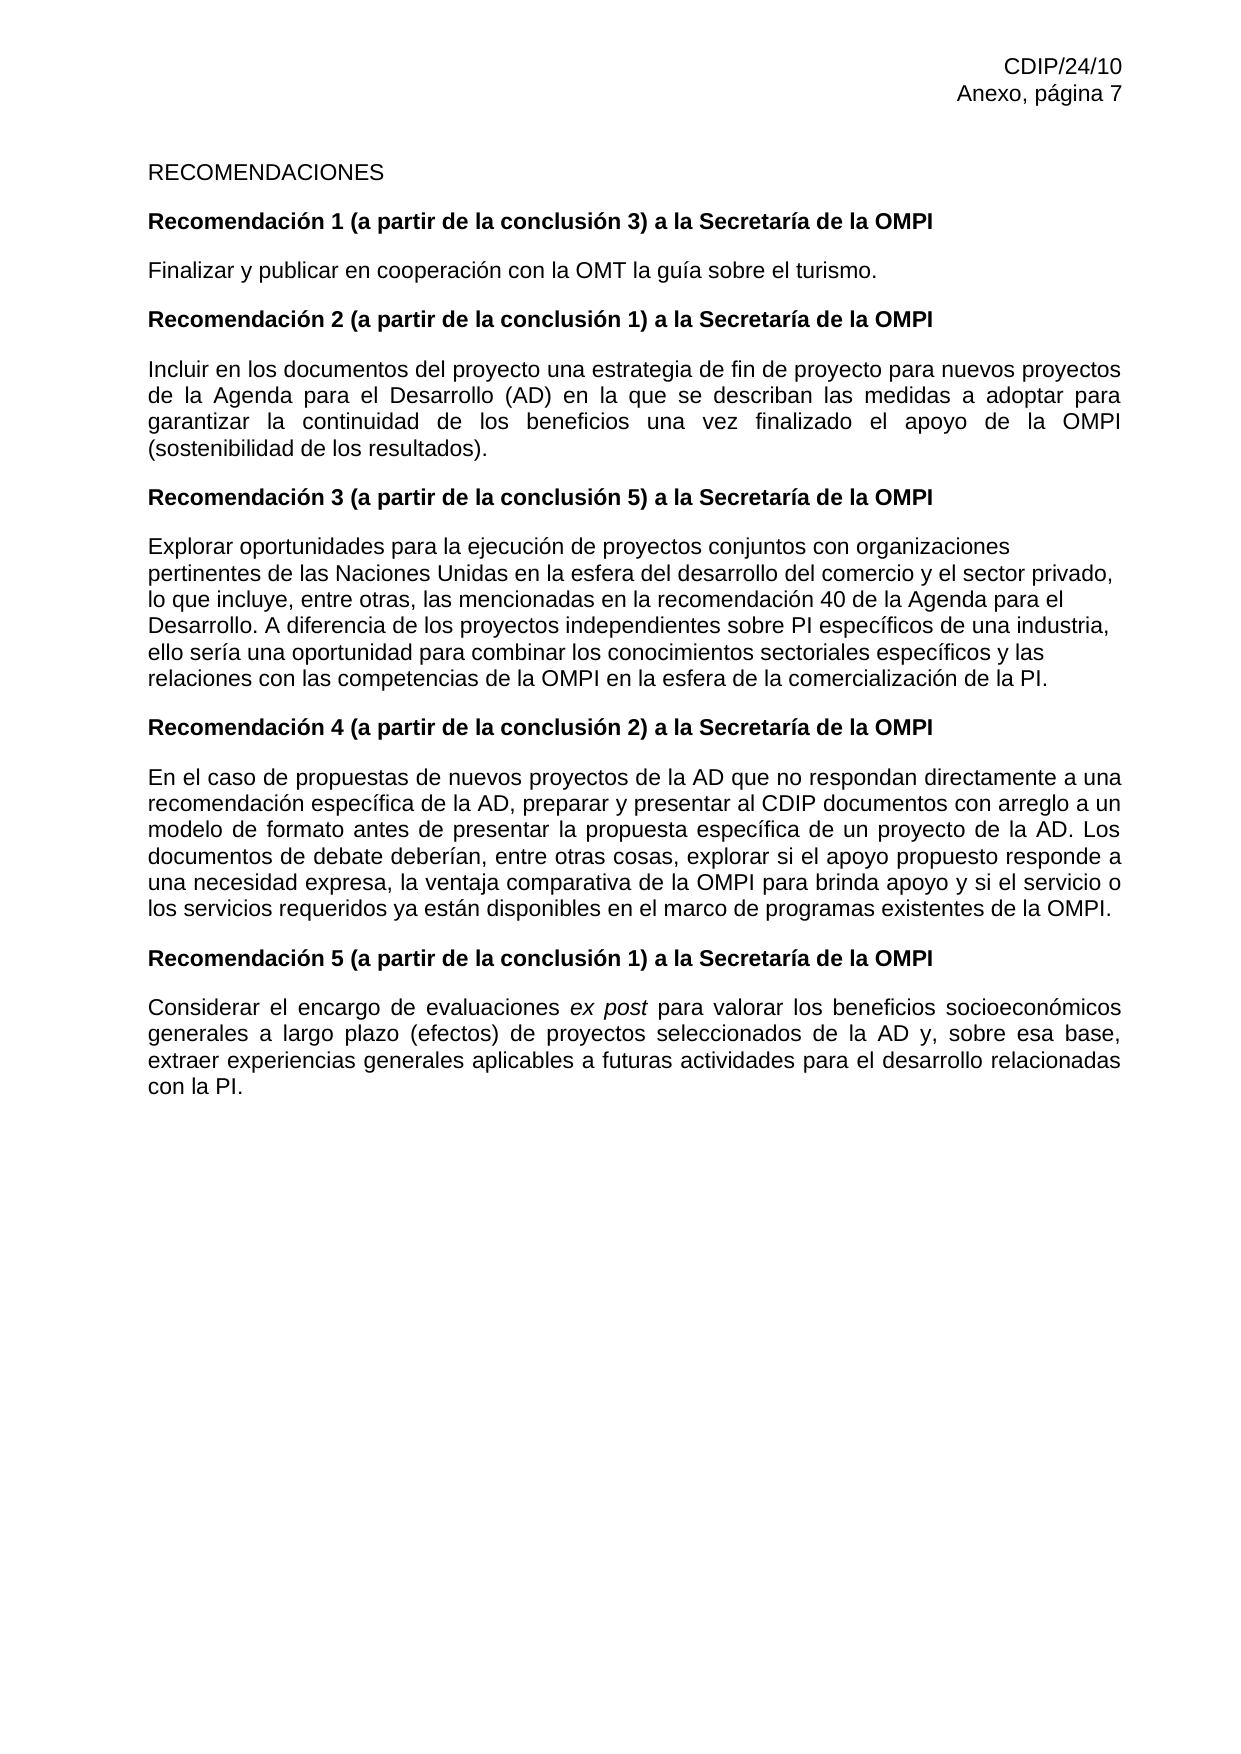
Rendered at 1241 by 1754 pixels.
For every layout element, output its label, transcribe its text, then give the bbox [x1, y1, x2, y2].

text Recomendación 3 (a partir de la conclusión 5) a la Secretaría de la OMPI [148, 484, 1122, 510]
list Considerar el encargo de evaluaciones ex post para valorar los beneficios socioeconómicos generales a largo plazo (efectos) de proyectos seleccionados de la AD y, sobre esa base, extraer experiencias generales aplicables a futuras actividades para el desarrollo relacionadas con la PI. [148, 994, 1122, 1099]
list Explorar oportunidades para la ejecución de proyectos conjuntos con organizaciones pertinentes de las Naciones Unidas en la esfera del desarrollo del comercio y el sector privado, lo que incluye, entre otras, las mencionadas en la recomendación 40 de la Agenda para el Desarrollo. A diferencia de los proyectos independientes sobre PI específicos de una industria, ello sería una oportunidad para combinar los conocimientos sectoriales específicos y las relaciones con las competencias de la OMPI en la esfera de la comercialización de la PI. [148, 533, 1122, 691]
subtitle RecoMENDACIONES [148, 158, 1122, 185]
text En el caso de propuestas de nuevos proyectos de la AD que no respondan directamente a una recomendación específica de la AD, preparar y presentar al CDIP documentos con arreglo a un modelo de formato antes de presentar la propuesta específica de un proyecto de la AD. Los documentos de debate deberían, entre otras cosas, explorar si el apoyo propuesto responde a una necesidad expresa, la ventaja comparativa de la OMPI para brinda apoyo y si el servicio o los servicios requeridos ya están disponibles en el marco de programas existentes de la OMPI. [148, 763, 1122, 922]
text Incluir en los documentos del proyecto una estrategia de fin de proyecto para nuevos proyectos de la Agenda para el Desarrollo (AD) en la que se describan las medidas a adoptar para garantizar la continuidad de los beneficios una vez finalizado el apoyo de la OMPI (sostenibilidad de los resultados). [148, 356, 1122, 461]
text Recomendación 2 (a partir de la conclusión 1) a la Secretaría de la OMPI [148, 306, 1122, 333]
list Recomendación 5 (a partir de la conclusión 1) a la Secretaría de la OMPI [148, 944, 1122, 971]
text Recomendación 1 (a partir de la conclusión 3) a la Secretaría de la OMPI [148, 208, 1122, 234]
text Finalizar y publicar en cooperación con la OMT la guía sobre el turismo. [148, 257, 1122, 283]
list Recomendación 4 (a partir de la conclusión 2) a la Secretaría de la OMPI [148, 714, 1122, 741]
